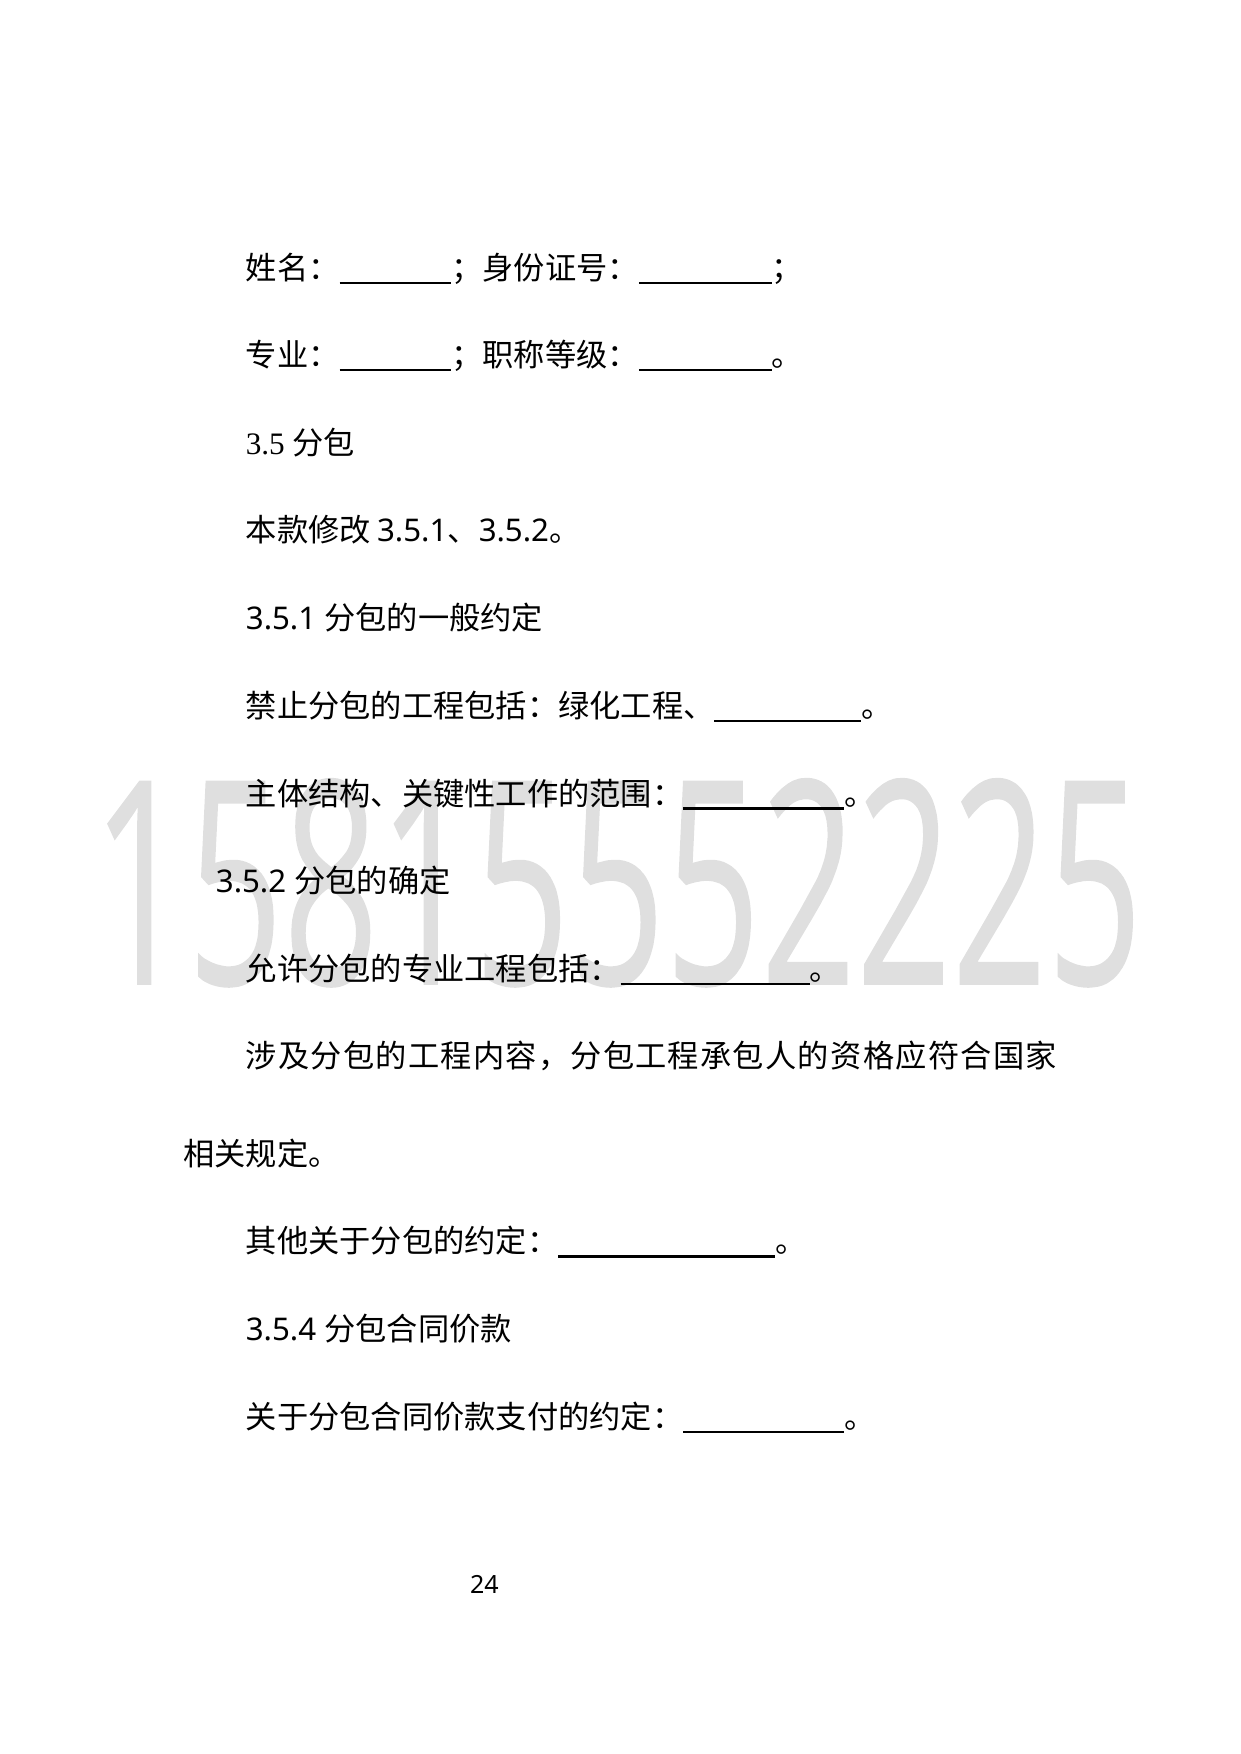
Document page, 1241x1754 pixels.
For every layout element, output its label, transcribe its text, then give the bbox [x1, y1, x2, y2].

text 3.5.2 分包的确定 [183, 846, 1057, 911]
text 3.5 分包 [183, 408, 1057, 473]
text 禁止分包的工程包括：绿化工程、 。 [183, 671, 1057, 736]
text 3.5.4 分包合同价款 [183, 1294, 1057, 1359]
text 涉及分包的工程内容，分包工程承包人的资格应符合国家相关规定。 [183, 1022, 1057, 1184]
text 关于分包合同价款支付的约定： 。 [183, 1382, 1057, 1447]
text 本款修改3.5.1、3.5.2。 [183, 496, 1057, 561]
text 专业： ；职称等级： 。 [183, 321, 1057, 386]
text 姓名： ；身份证号： ； [183, 233, 1057, 298]
text 3.5.1 分包的一般约定 [183, 583, 1057, 648]
text 其他关于分包的约定： 。 [183, 1207, 1057, 1272]
text 允许分包的专业工程包括： 。 [183, 934, 1057, 999]
text 主体结构、关键性工作的范围： 。 [183, 759, 1057, 824]
